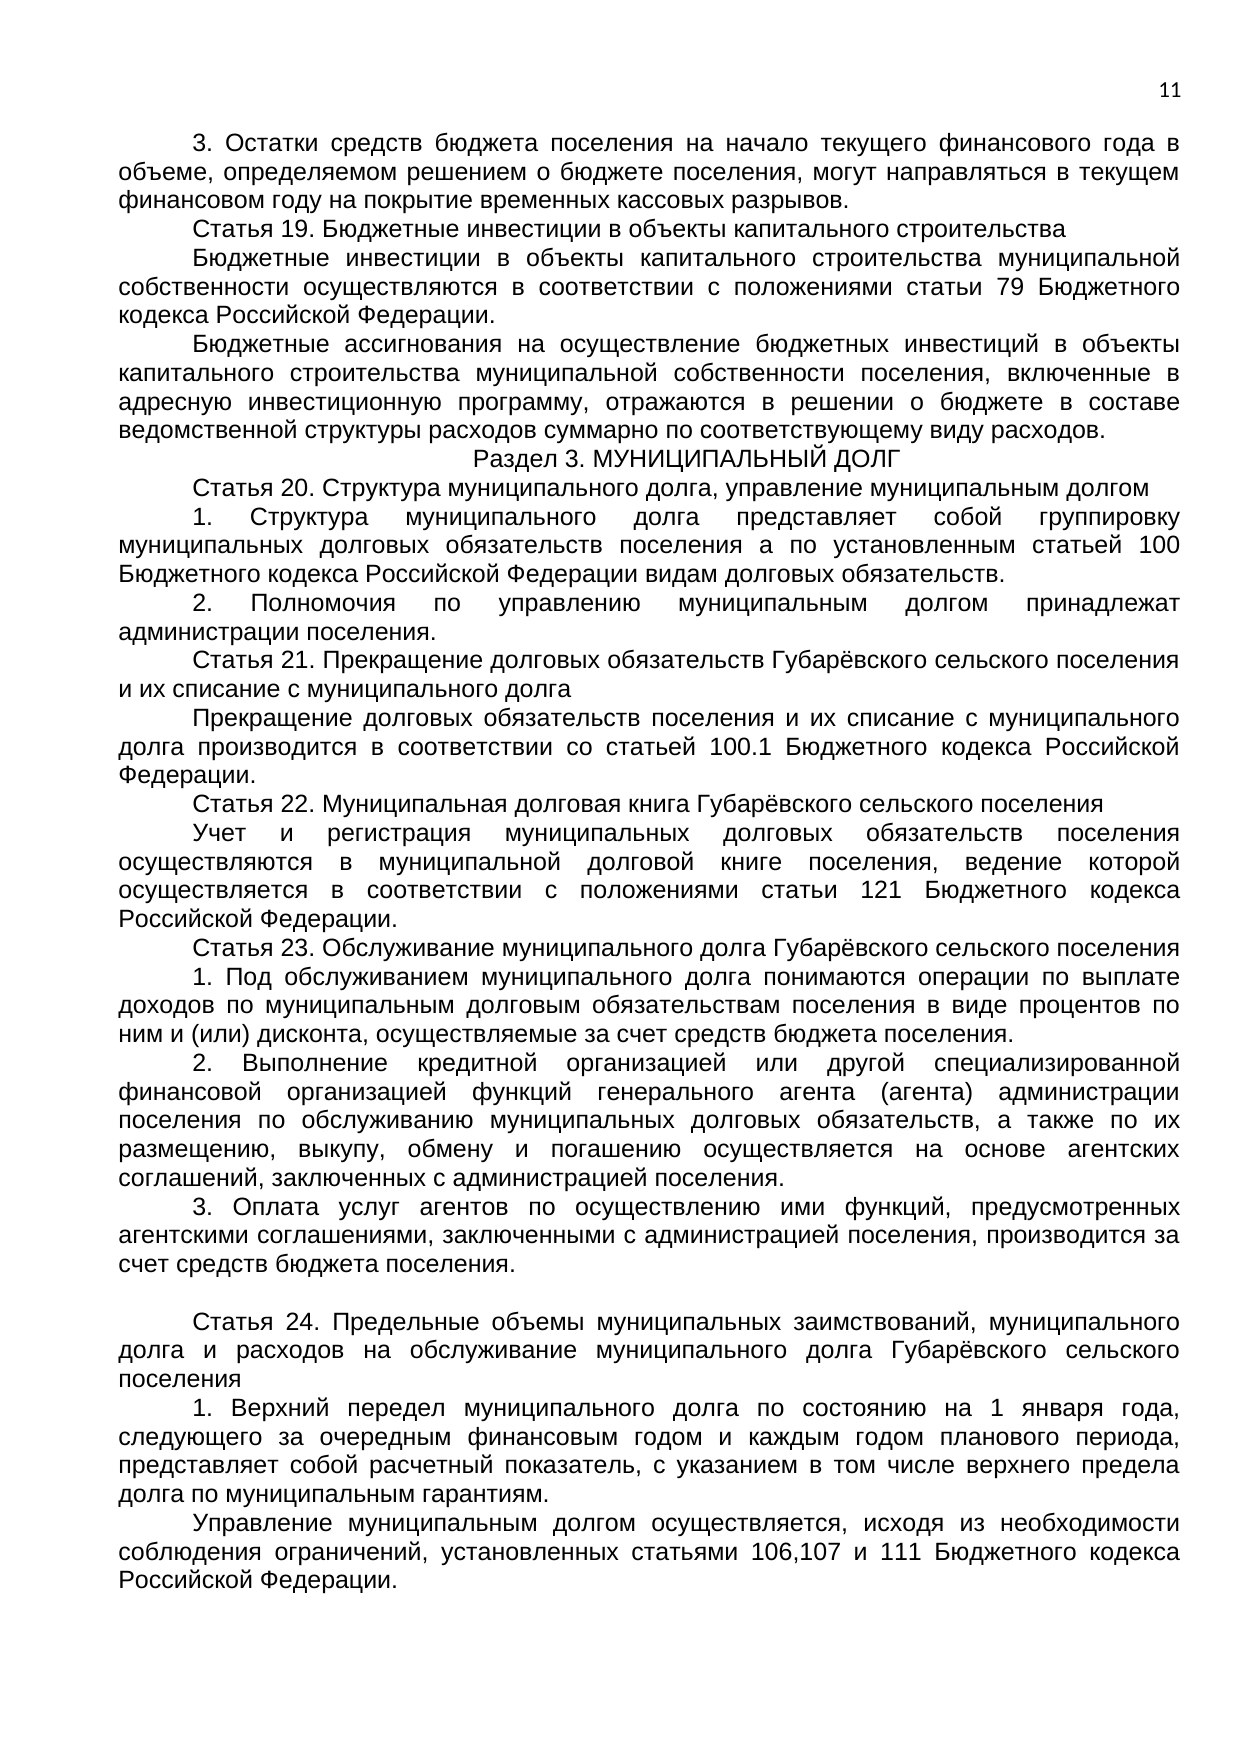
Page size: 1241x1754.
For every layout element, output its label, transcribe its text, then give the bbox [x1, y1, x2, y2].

text Статья 24. Предельные объемы муниципальных заимствований, муниципального долга и расходов на обслуживание муниципального долга Губарёвского сельского поселения [118, 1306, 1181, 1393]
text Статья 23. Обслуживание муниципального долга Губарёвского сельского поселения [118, 933, 1181, 961]
text Статья 22. Муниципальная долговая книга Губарёвского сельского поселения [118, 789, 1181, 818]
text Раздел 3. МУНИЦИПАЛЬНЫЙ ДОЛГ [118, 444, 1181, 473]
text 1. Под обслуживанием муниципального долга понимаются операции по выплате доходов по муниципальным долговым обязательствам поселения в виде процентов по ним и (или) дисконта, осуществляемые за счет средств бюджета поселения. [118, 961, 1181, 1048]
text 1. Верхний передел муниципального долга по состоянию на 1 января года, следующего за очередным финансовым годом и каждым годом планового периода, представляет собой расчетный показатель, с указанием в том числе верхнего предела долга по муниципальным гарантиям. [118, 1393, 1181, 1508]
text 3. Оплата услуг агентов по осуществлению ими функций, предусмотренных агентскими соглашениями, заключенными с администрацией поселения, производится за счет средств бюджета поселения. [118, 1191, 1181, 1278]
text Бюджетные ассигнования на осуществление бюджетных инвестиций в объекты капитального строительства муниципальной собственности поселения, включенные в адресную инвестиционную программу, отражаются в решении о бюджете в составе ведомственной структуры расходов суммарно по соответствующему виду расходов. [118, 329, 1181, 444]
text Управление муниципальным долгом осуществляется, исходя из необходимости соблюдения ограничений, установленных статьями 106,107 и 111 Бюджетного кодекса Российской Федерации. [118, 1508, 1181, 1594]
text 2. Выполнение кредитной организацией или другой специализированной финансовой организацией функций генерального агента (агента) администрации поселения по обслуживанию муниципальных долговых обязательств, а также по их размещению, выкупу, обмену и погашению осуществляется на основе агентских соглашений, заключенных с администрацией поселения. [118, 1048, 1181, 1191]
text Статья 19. Бюджетные инвестиции в объекты капитального строительства [118, 214, 1181, 243]
text Учет и регистрация муниципальных долговых обязательств поселения осуществляются в муниципальной долговой книге поселения, ведение которой осуществляется в соответствии с положениями статьи 121 Бюджетного кодекса Российской Федерации. [118, 818, 1181, 933]
text Прекращение долговых обязательств поселения и их списание с муниципального долга производится в соответствии со статьей 100.1 Бюджетного кодекса Российской Федерации. [118, 703, 1181, 789]
text 3. Остатки средств бюджета поселения на начало текущего финансового года в объеме, определяемом решением о бюджете поселения, могут направляться в текущем финансовом году на покрытие временных кассовых разрывов. [118, 128, 1181, 214]
text 2. Полномочия по управлению муниципальным долгом принадлежат администрации поселения. [118, 588, 1181, 645]
text Статья 20. Структура муниципального долга, управление муниципальным долгом [118, 473, 1181, 501]
text Статья 21. Прекращение долговых обязательств Губарёвского сельского поселения и их списание с муниципального долга [118, 645, 1181, 703]
text Бюджетные инвестиции в объекты капитального строительства муниципальной собственности осуществляются в соответствии с положениями статьи 79 Бюджетного кодекса Российской Федерации. [118, 243, 1181, 329]
text 1. Структура муниципального долга представляет собой группировку муниципальных долговых обязательств поселения а по установленным статьей 100 Бюджетного кодекса Российской Федерации видам долговых обязательств. [118, 501, 1181, 588]
